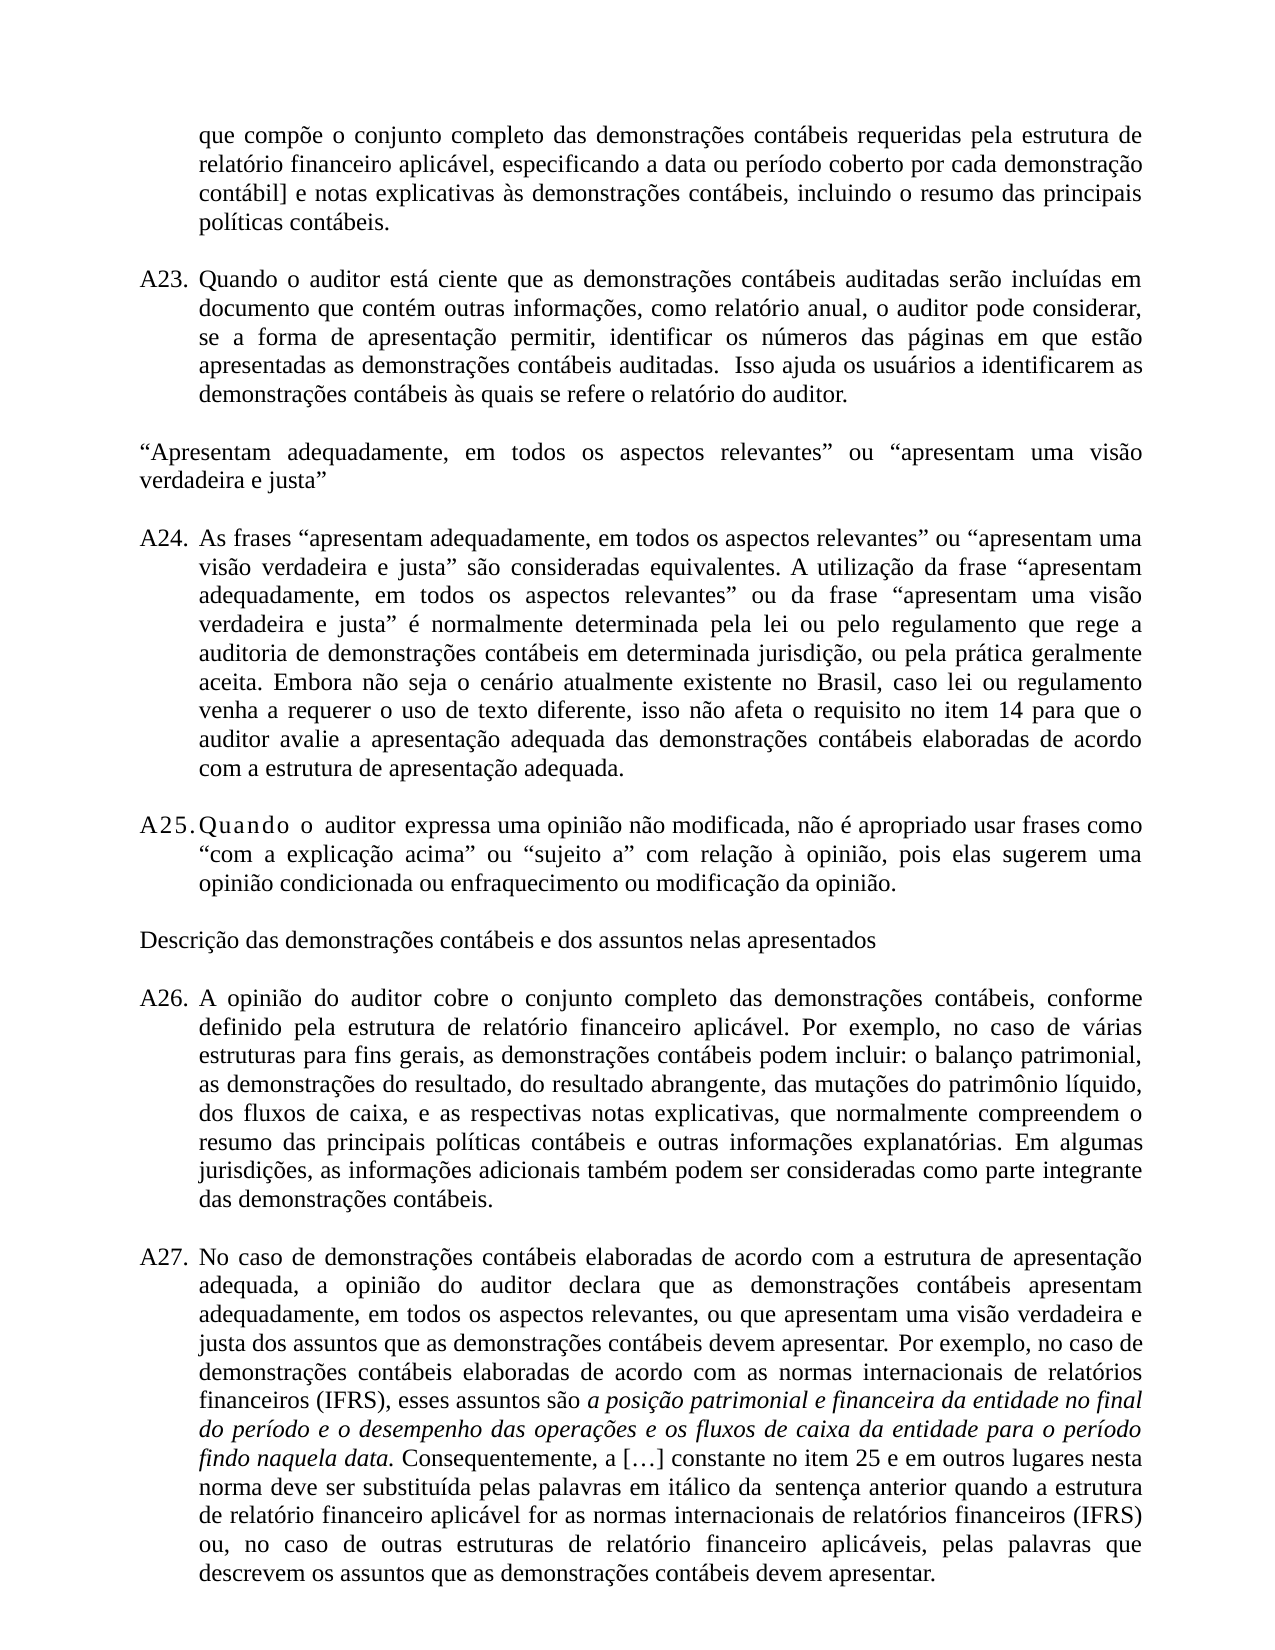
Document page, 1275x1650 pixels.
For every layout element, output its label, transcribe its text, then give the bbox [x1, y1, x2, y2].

text Descrição das demonstrações contábeis e dos assuntos nelas apresentados [139, 925, 1143, 954]
list As frases “apresentam adequadamente, em todos os aspectos relevantes” ou “apresentam uma visão verdadeira e justa” são consideradas equivalentes. A utilização da frase “apresentam adequadamente, em todos os aspectos relevantes” ou da frase “apresentam uma visão verdadeira e justa” é normalmente determinada pela lei ou pelo regulamento que rege a auditoria de demonstrações contábeis em determinada jurisdição, ou pela prática geralmente aceita. Embora não seja o cenário atualmente existente no Brasil, caso lei ou regulamento venha a requerer o uso de texto diferente, isso não afeta o requisito no item 14 para que o auditor avalie a apresentação adequada das demonstrações contábeis elaboradas de acordo com a estrutura de apresentação adequada. [139, 523, 1143, 782]
list Quando o auditor expressa uma opinião não modificada, não é apropriado usar frases como “com a explicação acima” ou “sujeito a” com relação à opinião, pois elas sugerem uma opinião condicionada ou enfraquecimento ou modificação da opinião. [139, 810, 1143, 897]
list Quando o auditor está ciente que as demonstrações contábeis auditadas serão incluídas em documento que contém outras informações, como relatório anual, o auditor pode considerar, se a forma de apresentação permitir, identificar os números das páginas em que estão apresentadas as demonstrações contábeis auditadas. Isso ajuda os usuários a identificarem as demonstrações contábeis às quais se refere o relatório do auditor. [139, 264, 1143, 408]
list A opinião do auditor cobre o conjunto completo das demonstrações contábeis, conforme definido pela estrutura de relatório financeiro aplicável. Por exemplo, no caso de várias estruturas para fins gerais, as demonstrações contábeis podem incluir: o balanço patrimonial, as demonstrações do resultado, do resultado abrangente, das mutações do patrimônio líquido, dos fluxos de caixa, e as respectivas notas explicativas, que normalmente compreendem o resumo das principais políticas contábeis e outras informações explanatórias. Em algumas jurisdições, as informações adicionais também podem ser consideradas como parte integrante das demonstrações contábeis. [139, 983, 1143, 1213]
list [139, 120, 1143, 235]
list No caso de demonstrações contábeis elaboradas de acordo com a estrutura de apresentação adequada, a opinião do auditor declara que as demonstrações contábeis apresentam adequadamente, em todos os aspectos relevantes, ou que apresentam uma visão verdadeira e justa dos assuntos que as demonstrações contábeis devem apresentar. Por exemplo, no caso de demonstrações contábeis elaboradas de acordo com as normas internacionais de relatórios financeiros (IFRS), esses assuntos são a posição patrimonial e financeira da entidade no final do período e o desempenho das operações e os fluxos de caixa da entidade para o período findo naquela data. Consequentemente, a […] constante no item 25 e em outros lugares nesta norma deve ser substituída pelas palavras em itálico da sentença anterior quando a estrutura de relatório financeiro aplicável for as normas internacionais de relatórios financeiros (IFRS) ou, no caso de outras estruturas de relatório financeiro aplicáveis, pelas palavras que descrevem os assuntos que as demonstrações contábeis devem apresentar. [139, 1242, 1143, 1587]
text “Apresentam adequadamente, em todos os aspectos relevantes” ou “apresentam uma visão verdadeira e justa” [139, 437, 1143, 494]
